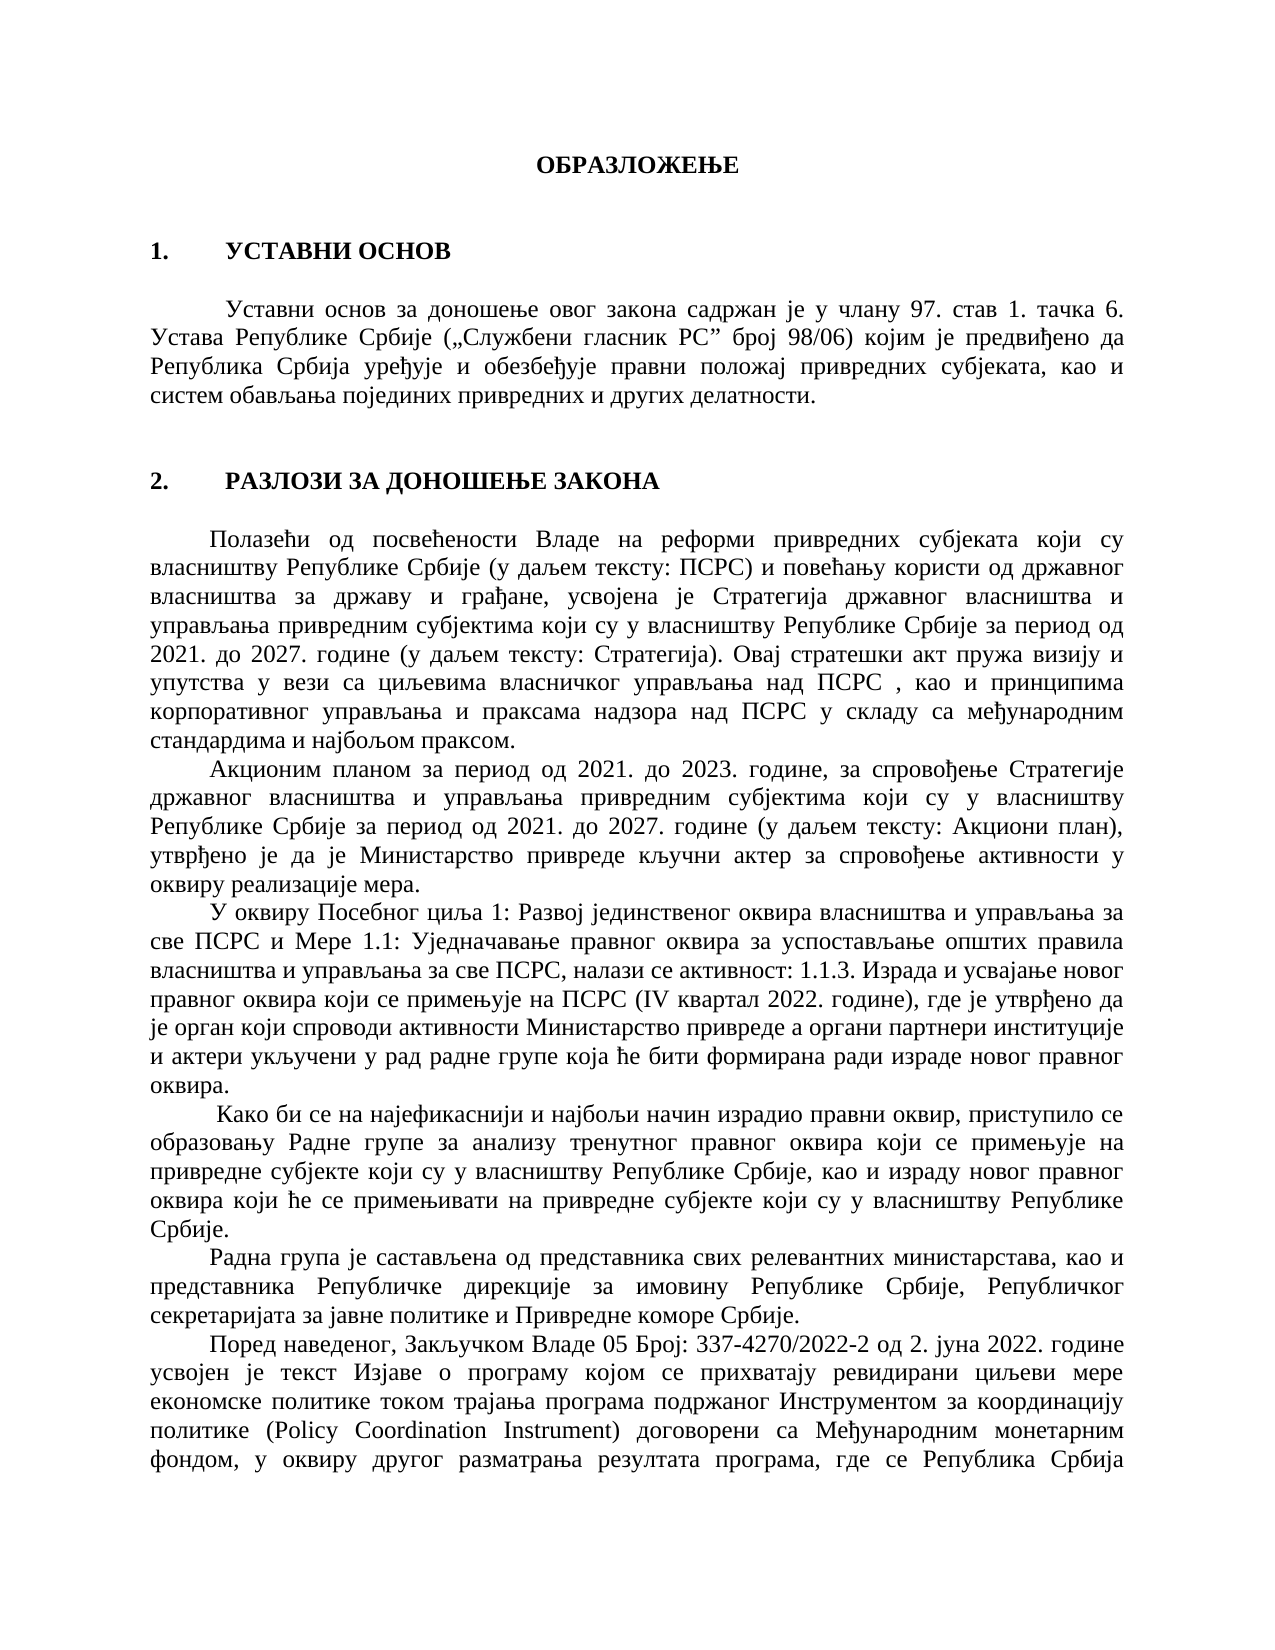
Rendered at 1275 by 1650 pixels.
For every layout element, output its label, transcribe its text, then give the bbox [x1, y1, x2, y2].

text Акционим планом за период од 2021. до 2023. године, за спровођење Стратегије државног власништва и управљања привредним субјектима који су у власништву Републике Србије за период од 2021. до 2027. године (у даљем тексту: Акциони план), утврђено је да је Министарство привреде кључни актер за спровођење активности у оквиру реализације мера. [150, 754, 1125, 897]
text У оквиру Посебног циља 1: Развој јединственог оквира власништва и управљања за све ПСРС и Мере 1.1: Уједначавање правног оквира за успостављање општих правила власништва и управљања за све ПСРС, налази се активност: 1.1.3. Израда и усвајање новог правног оквира који се примењује на ПСРС (IV квартал 2022. године), где је утврђено да је орган који спроводи активности Министарство привреде а органи партнери институције и актери укључени у рад радне групе која ће бити формирана ради израде новог правног оквира. [150, 897, 1125, 1099]
text Полазећи од посвећености Владе на реформи привредних субјеката који су власништву Републике Србије (у даљем тексту: ПСРС) и повећању користи од државног власништва за државу и грађане, усвојена је Стратегија државног власништва и управљања привредним субјектима који су у власништву Републике Србије за период од 2021. до 2027. године (у даљем тексту: Стратегија). Овај стратешки акт пружа визију и упутства у вези са циљевима власничког управљања над ПСРС , као и принципима корпоративног управљања и праксама надзора над ПСРС у складу са међународним стандардима и најбољом праксом. [150, 524, 1125, 754]
text Радна група је састављена од представника свих релевантних министарстава, као и представника Републичке дирекције за имовину Републике Србије, Републичког секретаријата за јавне политике и Привредне коморе Србије. [150, 1242, 1125, 1329]
text ОБРАЗЛОЖЕЊЕ [150, 150, 1125, 179]
text Како би се на најефикаснији и најбољи начин израдио правни оквир, приступило се образовању Радне групе за анализу тренутног правног оквира који се примењује на привредне субјекте који су у власништву Републике Србије, као и израду новог правног оквира који ће се примењивати на привредне субјекте који су у власништву Републике Србије. [150, 1099, 1125, 1242]
text 1. УСТАВНИ ОСНОВ [150, 236, 1125, 265]
text Уставни основ за доношење овог закона садржан је у члану 97. став 1. тачка 6. Устава Републике Србије („Службени гласник РС” број 98/06) којим је предвиђено да Република Србија уређује и обезбеђује правни положај привредних субјеката, као и систем обављања појединих привредних и других делатности. [150, 294, 1125, 409]
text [150, 1329, 1125, 1472]
text 2. РАЗЛОЗИ ЗА ДОНОШЕЊЕ ЗАКОНА [150, 466, 1125, 495]
